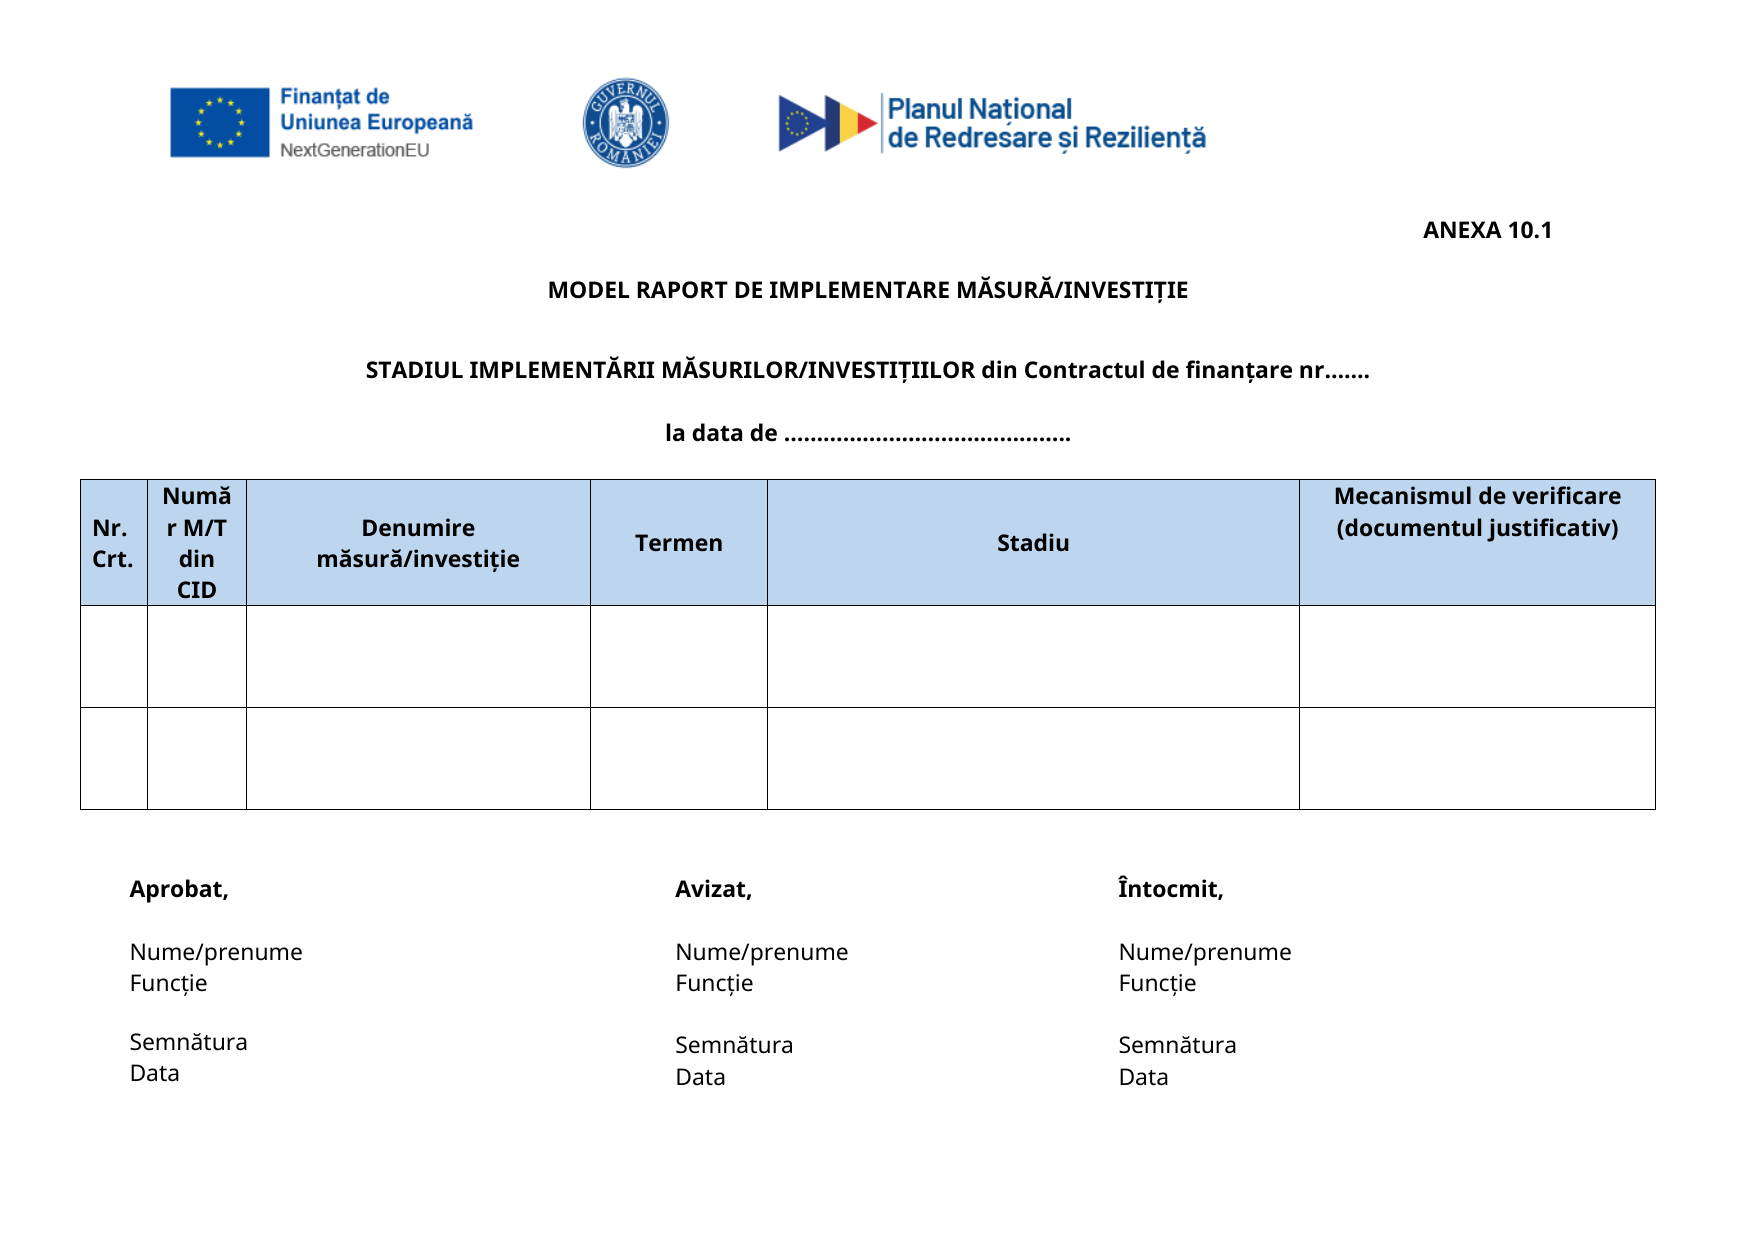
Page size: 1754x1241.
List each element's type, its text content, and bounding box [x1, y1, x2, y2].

text MODEL RAPORT DE IMPLEMENTARE MĂSURĂ/INVESTIȚIE [118, 273, 1618, 305]
table_cell [81, 606, 147, 707]
table_cell [1300, 606, 1655, 707]
table_cell [81, 708, 147, 809]
table_cell [768, 708, 1299, 809]
table_header Stadiu [768, 480, 1299, 605]
table_cell [247, 708, 590, 809]
table_header Întocmit, Nume/prenume Funcție Semnătura Data [1107, 873, 1571, 1092]
table_cell [148, 606, 246, 707]
picture [118, 59, 1210, 189]
table_header Număr M/T din CID [148, 480, 246, 605]
table_cell [1300, 708, 1655, 809]
table_header Termen [591, 480, 767, 605]
text la data de …………………………………….. [118, 417, 1618, 448]
table_header Aprobat, Nume/prenume Funcție Semnătura Data [118, 873, 664, 1092]
table_header Nr. Crt. [81, 480, 147, 605]
table_header Denumire măsură/investiție [247, 480, 590, 605]
table_cell [591, 708, 767, 809]
table_cell [591, 606, 767, 707]
table_cell [768, 606, 1299, 707]
table_cell [247, 606, 590, 707]
table_header Mecanismul de verificare (documentul justificativ) [1300, 480, 1655, 605]
text STADIUL IMPLEMENTĂRII MĂSURILOR/INVESTIȚIILOR din Contractul de finanțare nr……. [118, 354, 1618, 385]
table_header Avizat, Nume/prenume Funcție Semnătura Data [664, 873, 1107, 1092]
text ANEXA 10.1 [118, 214, 1618, 245]
table_cell [148, 708, 246, 809]
